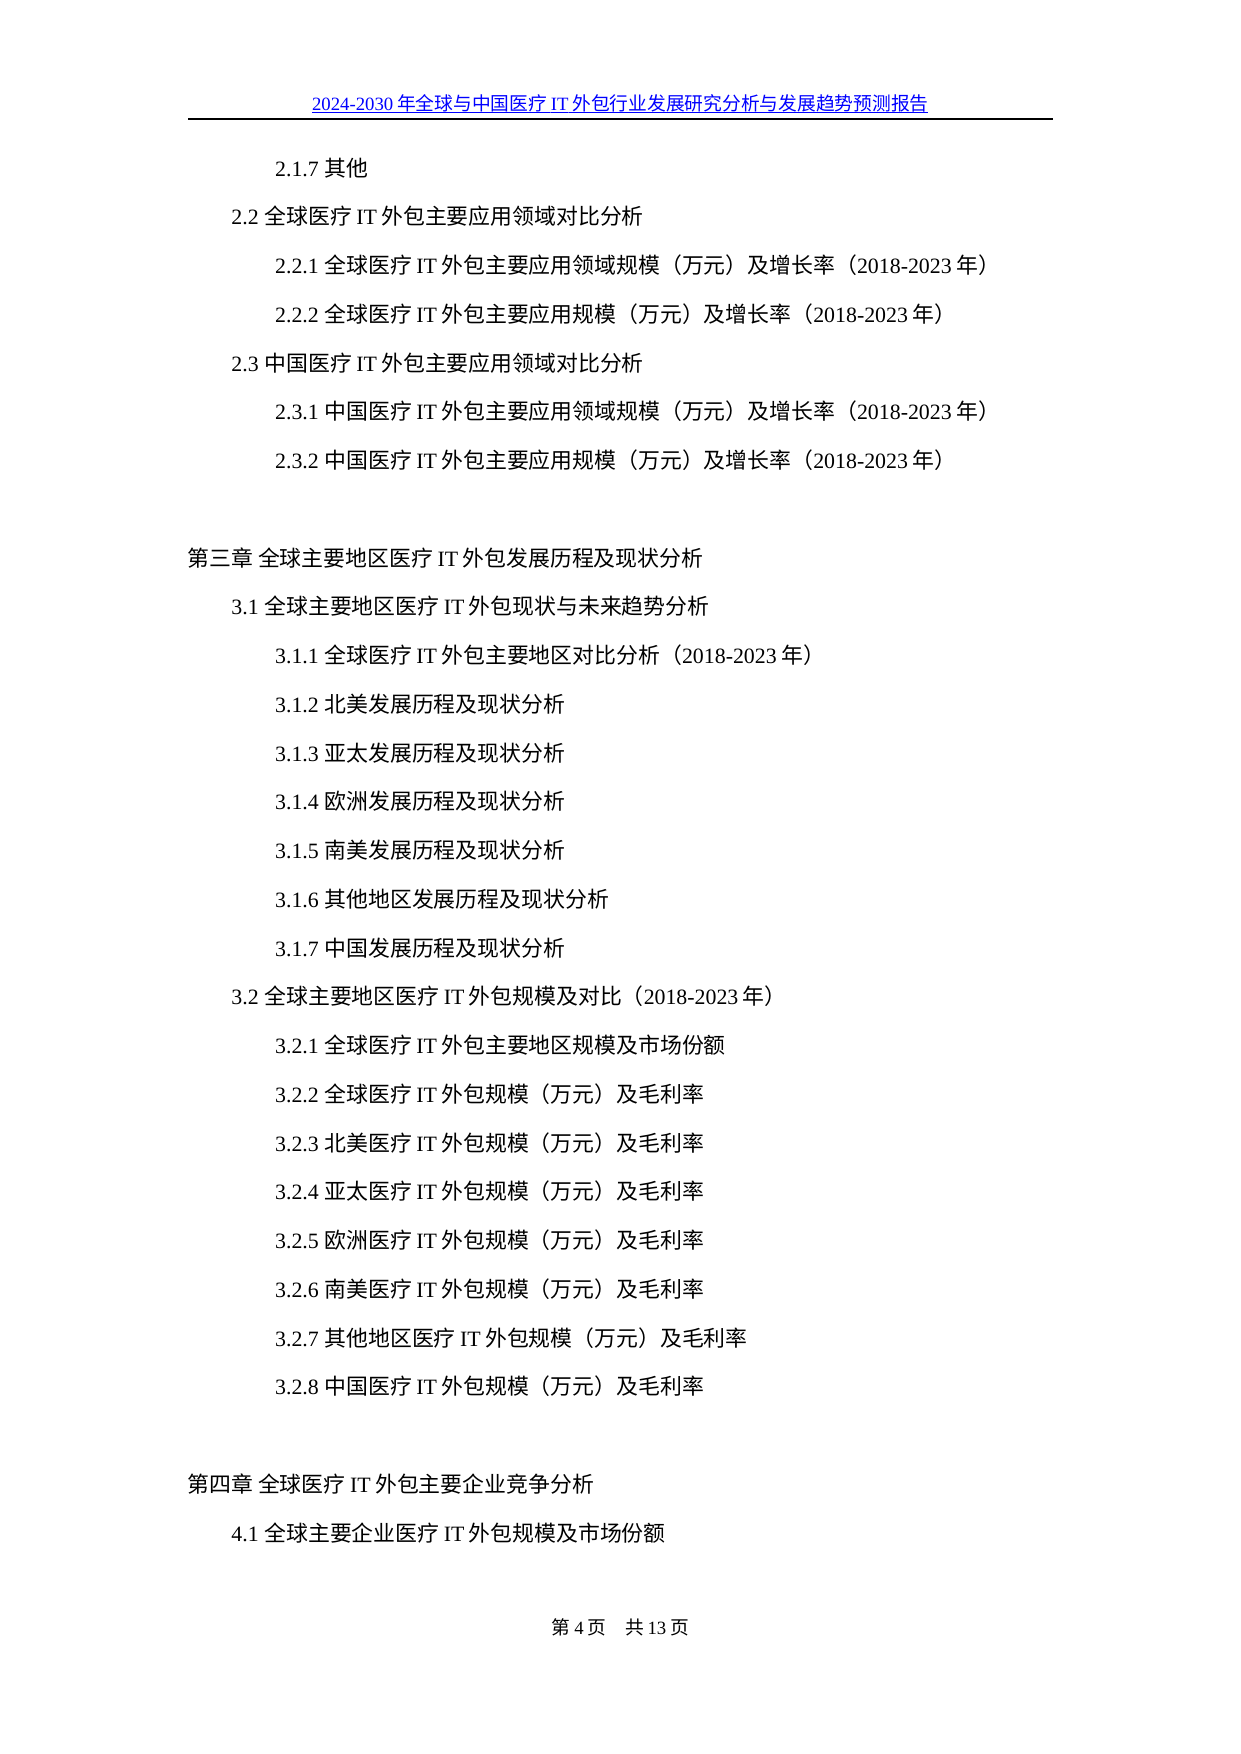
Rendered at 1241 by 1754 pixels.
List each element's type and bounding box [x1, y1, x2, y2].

text [187, 150, 1053, 1548]
